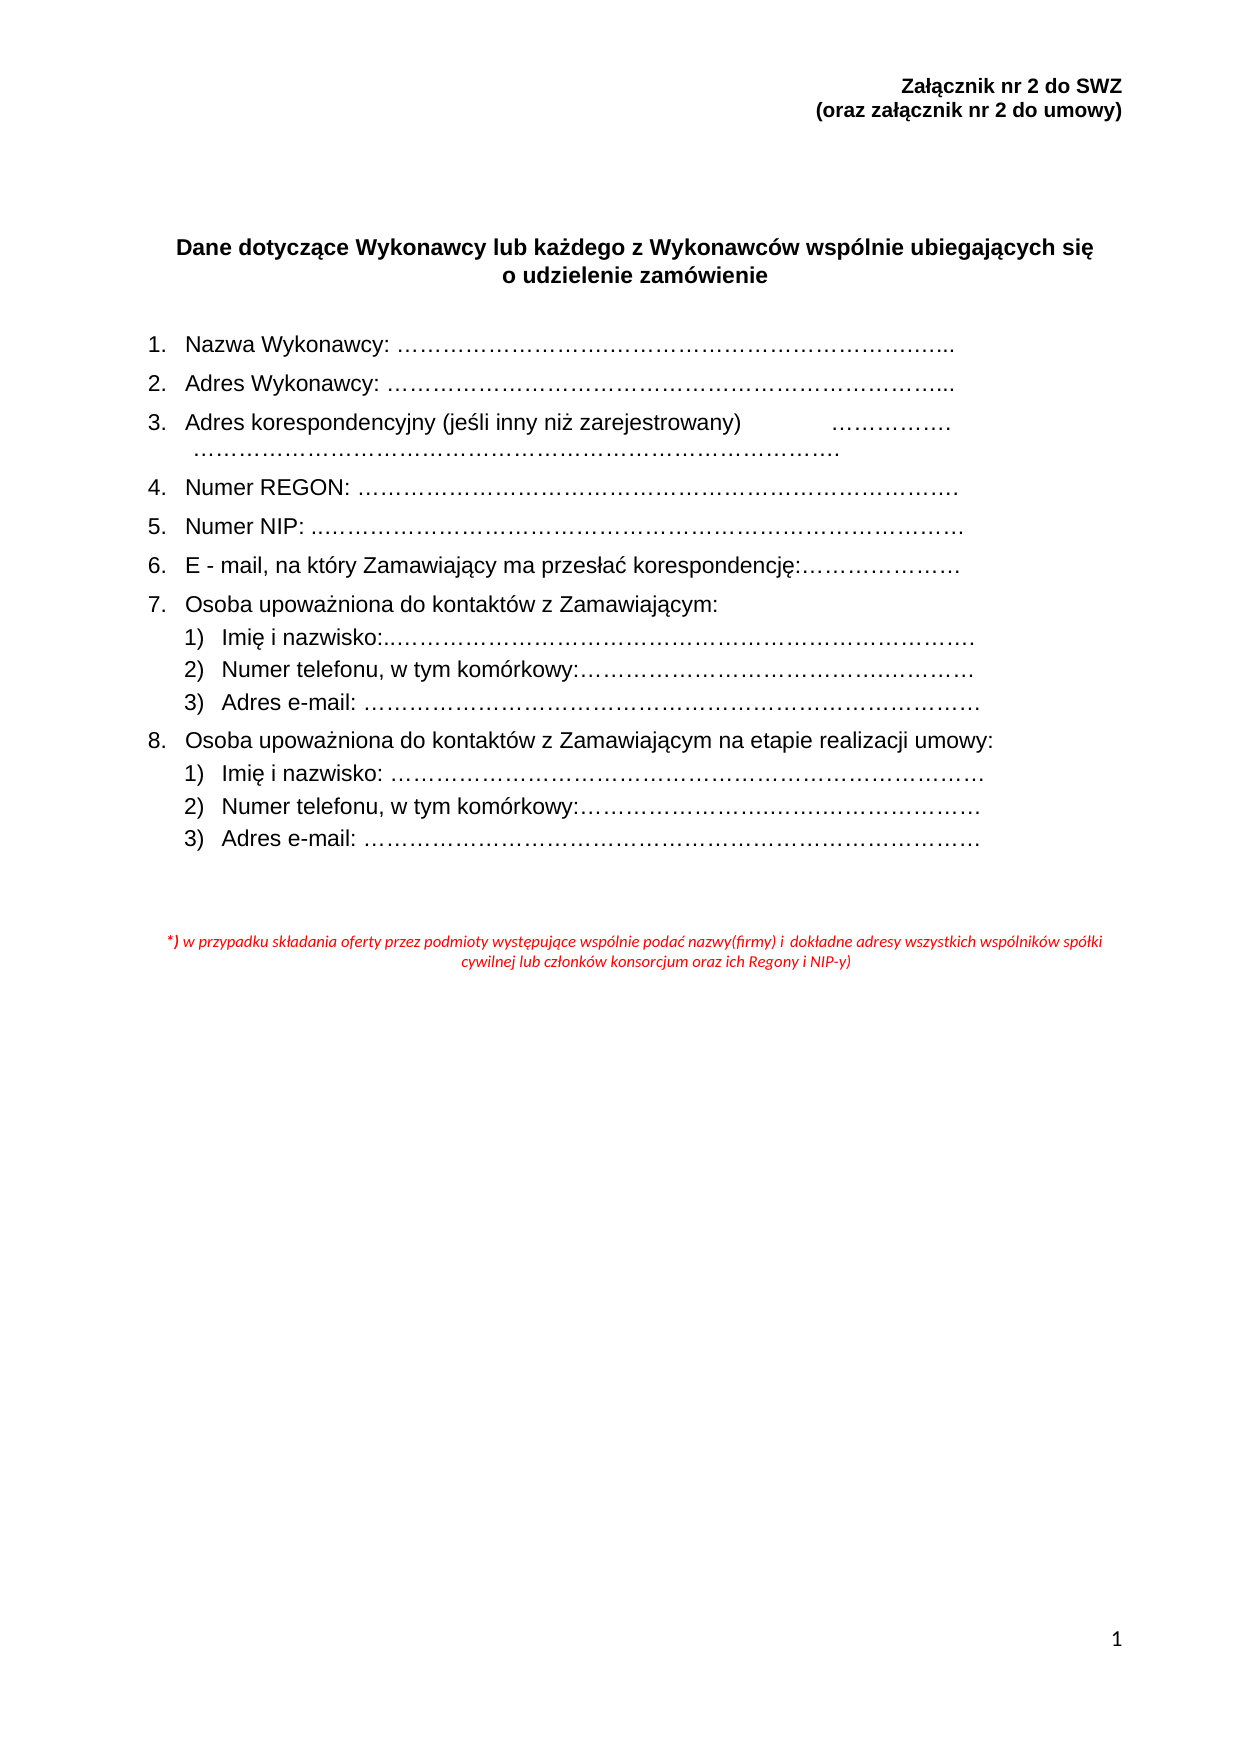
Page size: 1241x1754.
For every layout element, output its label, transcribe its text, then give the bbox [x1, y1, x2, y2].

list Imię i nazwisko:..…………………………………………………………………. [184, 623, 1122, 650]
list Adres e-mail: ……………………………………………………………………… [184, 689, 1122, 715]
list Nazwa Wykonawcy: ……………………….………………………………….…... [148, 331, 1122, 358]
list Osoba upoważniona do kontaktów z Zamawiającym: [148, 591, 1122, 617]
list Adres e-mail: ……………………………………………………………………… [184, 825, 1122, 852]
list Adres korespondencyjny (jeśli inny niż zarejestrowany) …………….…………………………………………………………………………. [148, 409, 1122, 462]
list Imię i nazwisko: …………………………………………………………………… [184, 760, 1122, 786]
list Numer REGON: ……………………………………………………………………. [148, 474, 1122, 501]
list Numer telefonu, w tym komórkowy:………………………………….………… [184, 656, 1122, 682]
list Numer NIP: ..………………………………………………………………………… [148, 513, 1122, 539]
list Adres Wykonawcy: ………………………………………………………………... [148, 370, 1122, 397]
text Dane dotyczące Wykonawcy lub każdego z Wykonawców wspólnie ubiegających się o udzielenie zamówienie [148, 234, 1122, 289]
list E - mail, na który Zamawiający ma przesłać korespondencję:………………… [148, 552, 1122, 578]
list Numer telefonu, w tym komórkowy:…………………….…….………………… [184, 793, 1122, 819]
text *) w przypadku składania oferty przez podmioty występujące wspólnie podać nazwy(firmy) i dokładne adresy wszystkich wspólników spółki cywilnej lub członków konsorcjum oraz ich Regony i NIP-y) [148, 931, 1122, 972]
list Osoba upoważniona do kontaktów z Zamawiającym na etapie realizacji umowy: [148, 727, 1122, 754]
